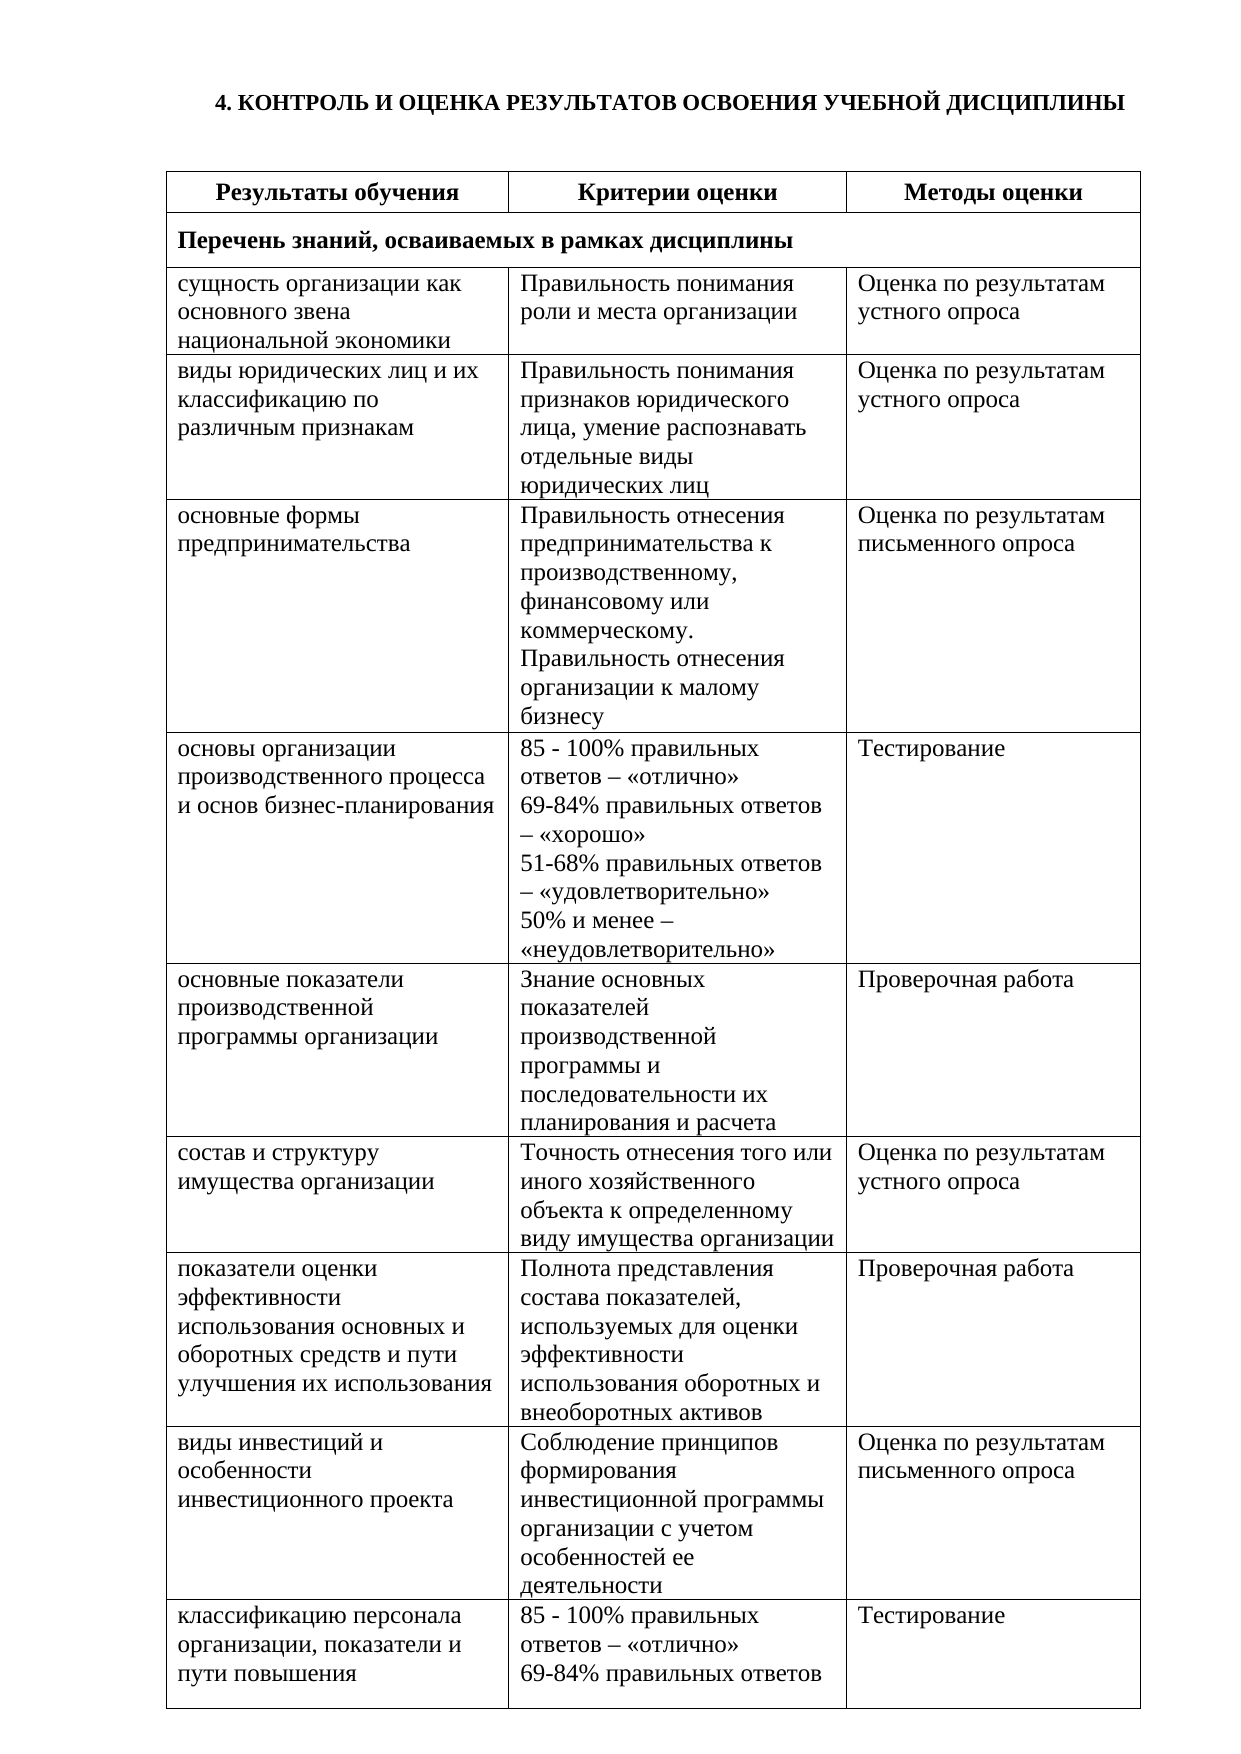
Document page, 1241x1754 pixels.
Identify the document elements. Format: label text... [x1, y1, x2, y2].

table_cell основные формы предпринимательства [167, 500, 508, 732]
table_cell Правильность понимания роли и места организации [509, 268, 846, 354]
table_cell Проверочная работа [847, 1253, 1140, 1426]
table_cell состав и структуру имущества организации [167, 1137, 508, 1252]
table_cell Перечень знаний, осваиваемых в рамках дисциплины [167, 213, 1140, 267]
table_header Критерии оценки [509, 172, 846, 212]
table_cell Тестирование [847, 733, 1140, 963]
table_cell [509, 1600, 846, 1707]
table_cell Оценка по результатам устного опроса [847, 268, 1140, 354]
table_cell Оценка по результатам устного опроса [847, 1137, 1140, 1252]
table_header Методы оценки [847, 172, 1140, 212]
table_cell Правильность понимания признаков юридического лица, умение распознавать отдельные виды юридических лиц [509, 355, 846, 499]
table_cell Оценка по результатам письменного опроса [847, 500, 1140, 732]
table_cell Проверочная работа [847, 964, 1140, 1136]
table_cell Знание основных показателей производственной программы и последовательности их планирования и расчета [509, 964, 846, 1136]
table_cell Оценка по результатам устного опроса [847, 355, 1140, 499]
table_cell Тестирование [847, 1600, 1140, 1707]
table_cell Точность отнесения того или иного хозяйственного объекта к определенному виду имущества организации [509, 1137, 846, 1252]
table_cell Соблюдение принципов формирования инвестиционной программы организации с учетом особенностей ее деятельности [509, 1427, 846, 1599]
table_cell сущность организации как основного звена национальной экономики [167, 268, 508, 354]
table_cell Полнота представления состава показателей, используемых для оценки эффективности использования оборотных и внеоборотных активов [509, 1253, 846, 1426]
table_cell Правильность отнесения предпринимательства к производственному, финансовому или коммерческому. Правильность отнесения организации к малому бизнесу [509, 500, 846, 732]
table_header Результаты обучения [167, 172, 508, 212]
table_cell основные показатели производственной программы организации [167, 964, 508, 1136]
table_cell Оценка по результатам письменного опроса [847, 1427, 1140, 1599]
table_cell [167, 1600, 508, 1707]
table_cell основы организации производственного процесса и основ бизнес-планирования [167, 733, 508, 963]
table_cell показатели оценки эффективности использования основных и оборотных средств и пути улучшения их использования [167, 1253, 508, 1426]
table_cell виды инвестиций и особенности инвестиционного проекта [167, 1427, 508, 1599]
table_cell виды юридических лиц и их классификацию по различным признакам [167, 355, 508, 499]
text 4. КОНТРОЛЬ И ОЦЕНКА РЕЗУЛЬТАТОВ ОСВОЕНИЯ УЧЕБНОЙ ДИСЦИПЛИНЫ [215, 89, 1152, 116]
